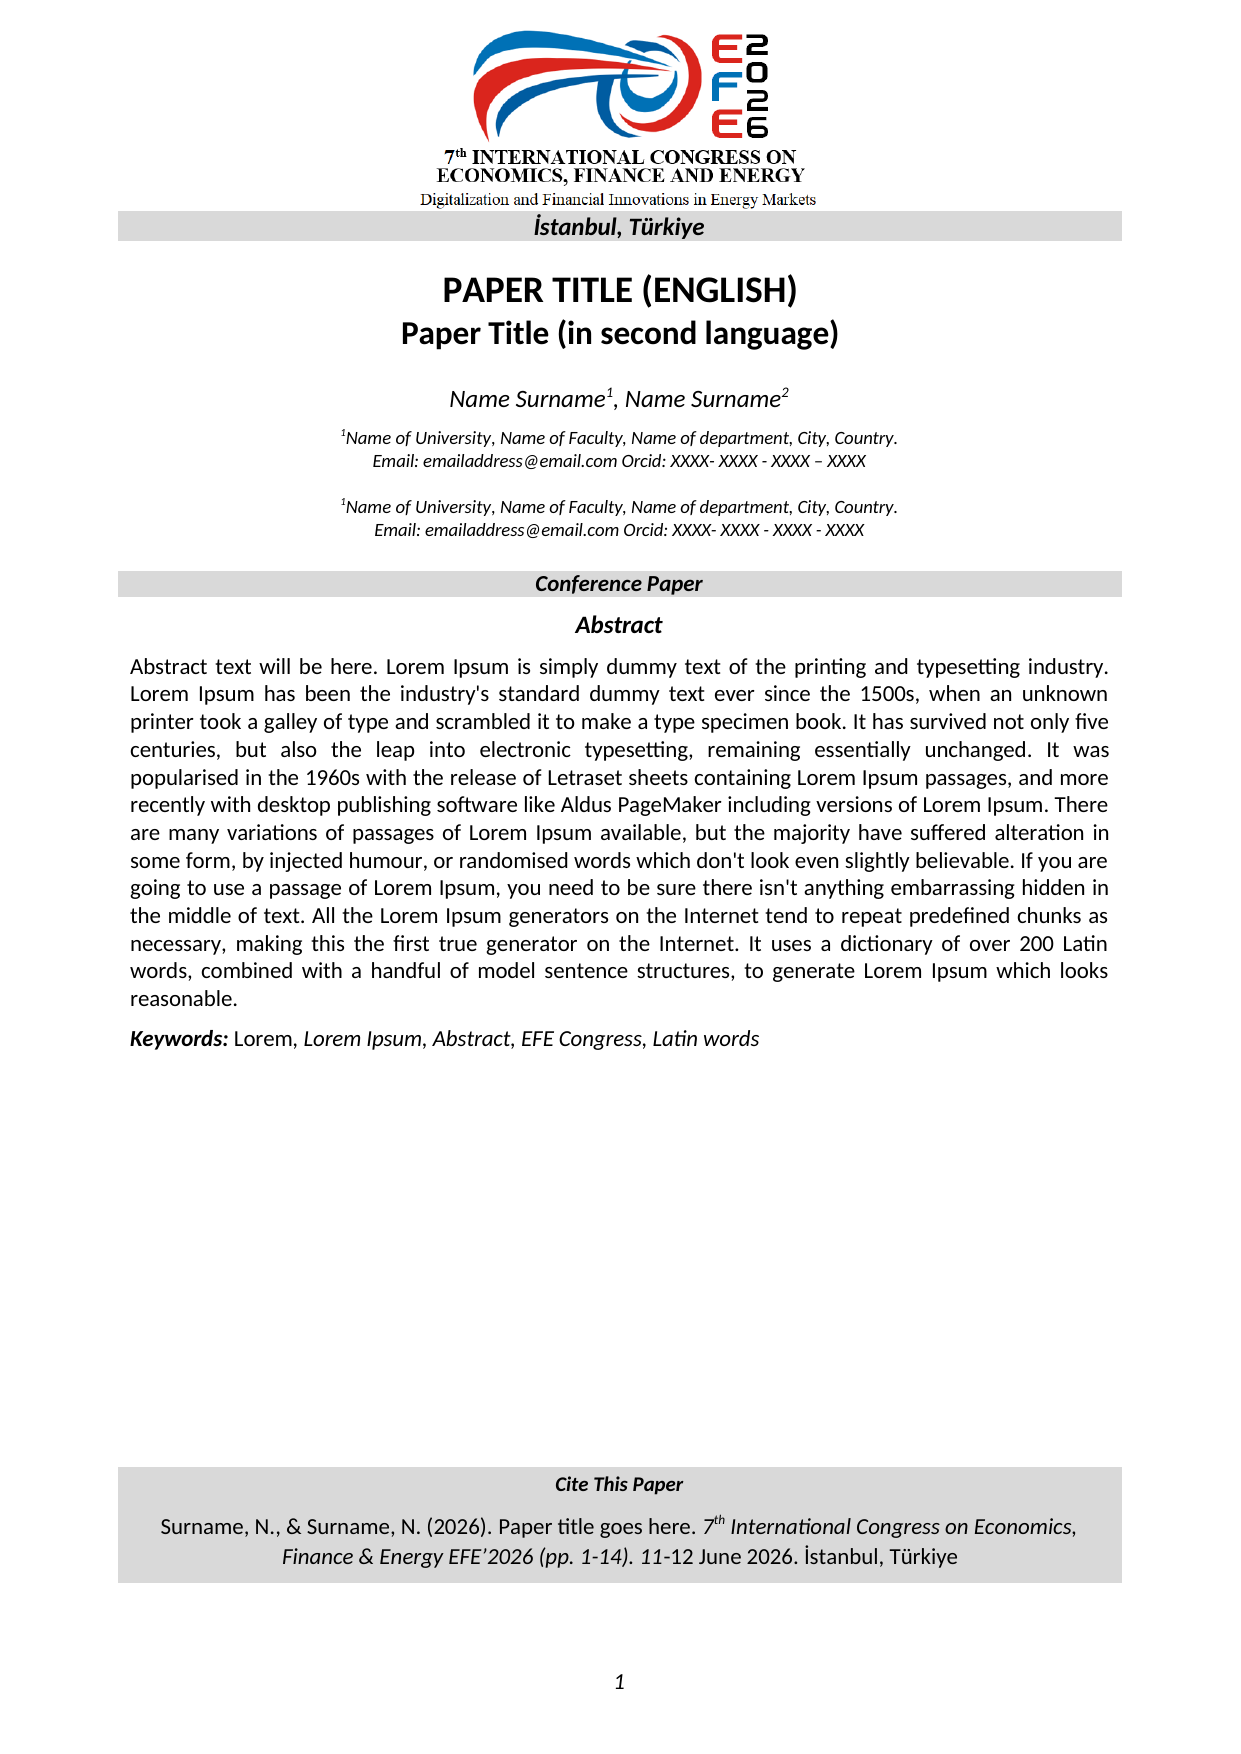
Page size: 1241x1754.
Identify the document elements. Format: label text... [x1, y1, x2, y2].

table_header İstanbul, Türkiye [118, 211, 1122, 241]
table_cell Abstract Abstract text will be here. Lorem Ipsum is simply dummy text of the printing and typesetting industry. Lorem Ipsum has been the industry's standard dummy text ever since the 1500s, when an unknown printer took a galley of type and scrambled it to make a type specimen book. It has survived not only five centuries, but also the leap into electronic typesetting, remaining essentially unchanged. It was popularised in the 1960s with the release of Letraset sheets containing Lorem Ipsum passages, and more recently with desktop publishing software like Aldus PageMaker including versions of Lorem Ipsum. There are many variations of passages of Lorem Ipsum available, but the majority have suffered alteration in some form, by injected humour, or randomised words which don't look even slightly believable. If you are going to use a passage of Lorem Ipsum, you need to be sure there isn't anything embarrassing hidden in the middle of text. All the Lorem Ipsum generators on the Internet tend to repeat predefined chunks as necessary, making this the first true generator on the Internet. It uses a dictionary of over 200 Latin words, combined with a handful of model sentence structures, to generate Lorem Ipsum which looks reasonable. Keywords: Lorem, Lorem Ipsum, Abstract, EFE Congress, Latin words [118, 597, 1122, 1467]
table_cell PAPER TITLE (ENGLISH) Paper Title (in second language) [118, 241, 1122, 383]
table_cell Cite This Paper Surname, N., & Surname, N. (2026). Paper title goes here. 7th International Congress on Economics, Finance & Energy EFE’2026 (pp. 1-14). 11-12 June 2026. İstanbul, Türkiye [118, 1467, 1122, 1583]
table_cell Conference Paper [118, 571, 1122, 597]
picture [410, 29, 831, 211]
table_cell Name Surname1, Name Surname2 1Name of University, Name of Faculty, Name of department, City, Country. Email: emailaddress@email.com Orcid: XXXX- XXXX - XXXX – XXXX 1Name of University, Name of Faculty, Name of department, City, Country. Email: emailaddress@email.com Orcid: XXXX- XXXX - XXXX - XXXX [118, 383, 1122, 571]
